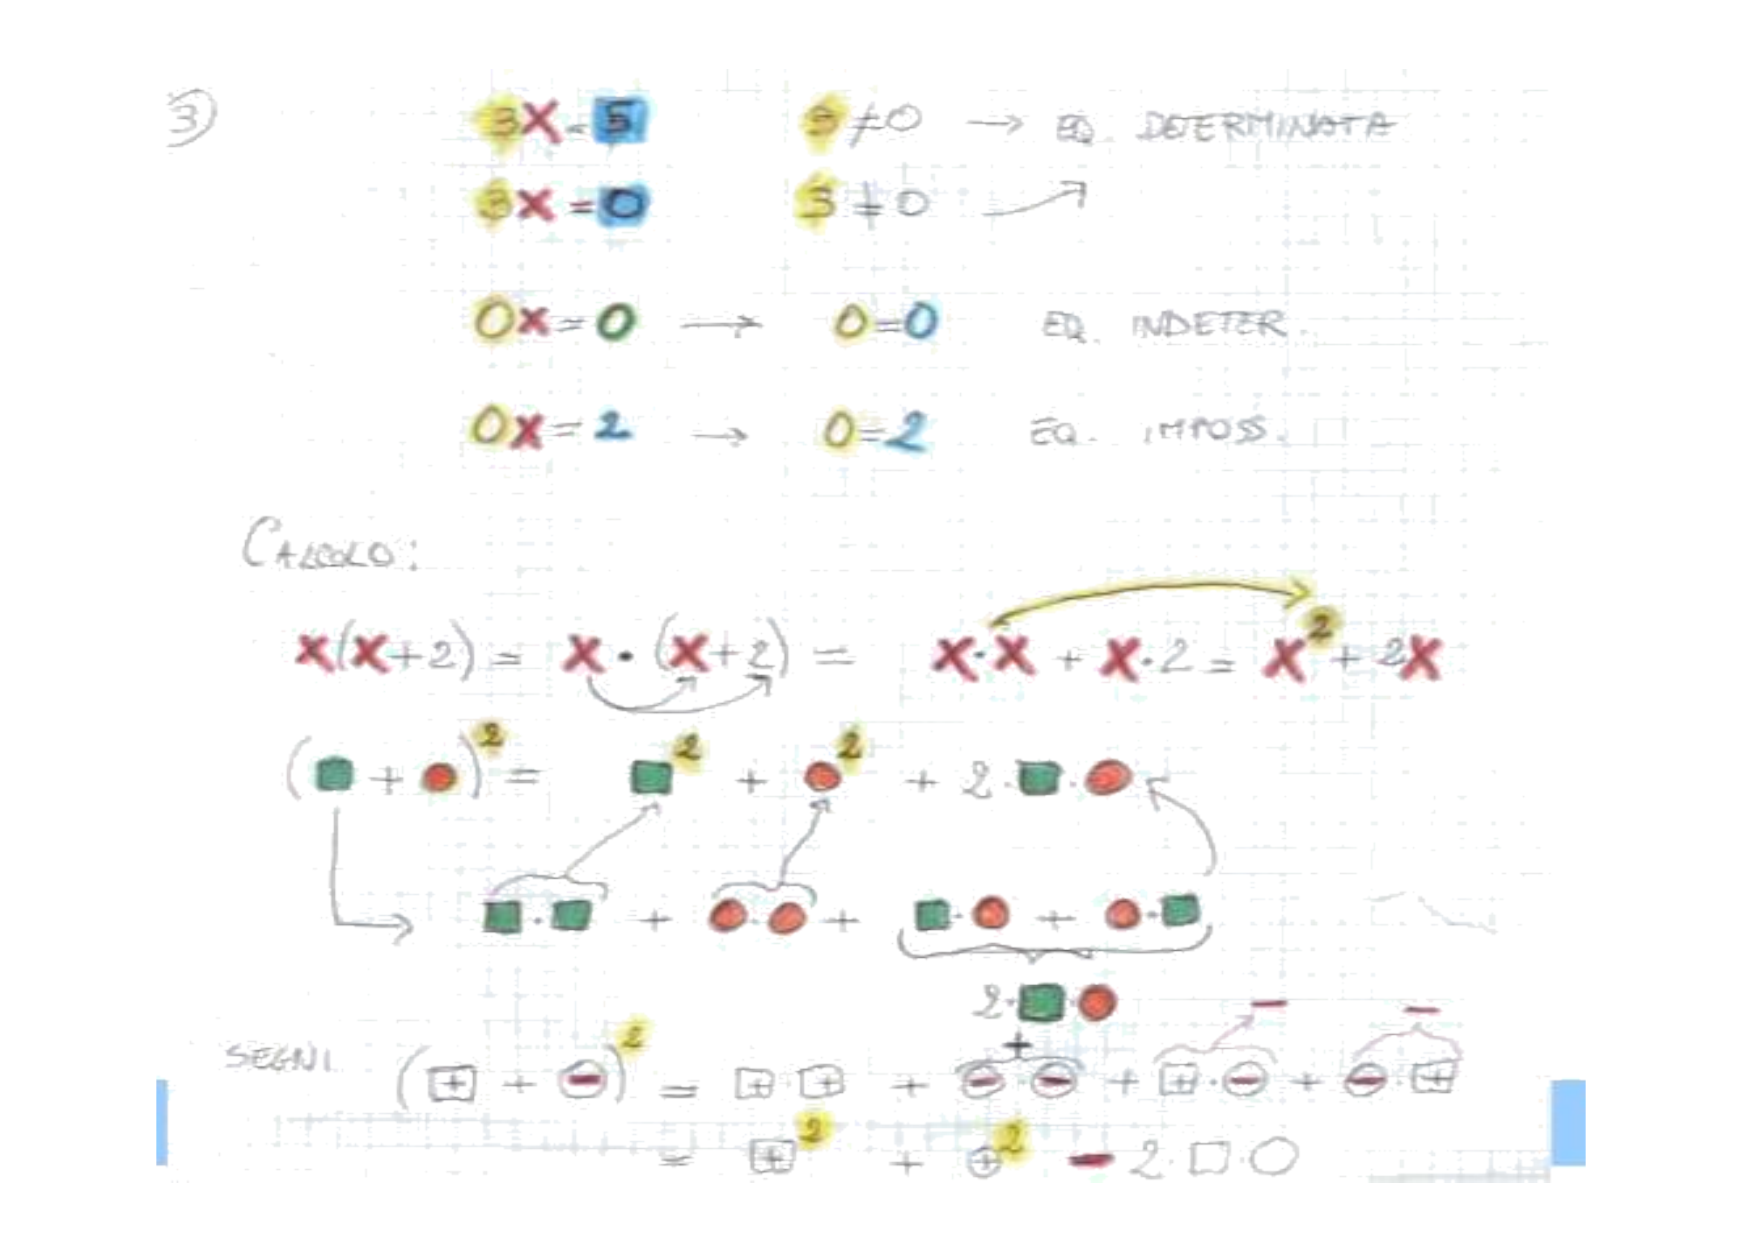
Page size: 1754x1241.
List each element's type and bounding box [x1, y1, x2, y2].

picture [156, 69, 1586, 1183]
